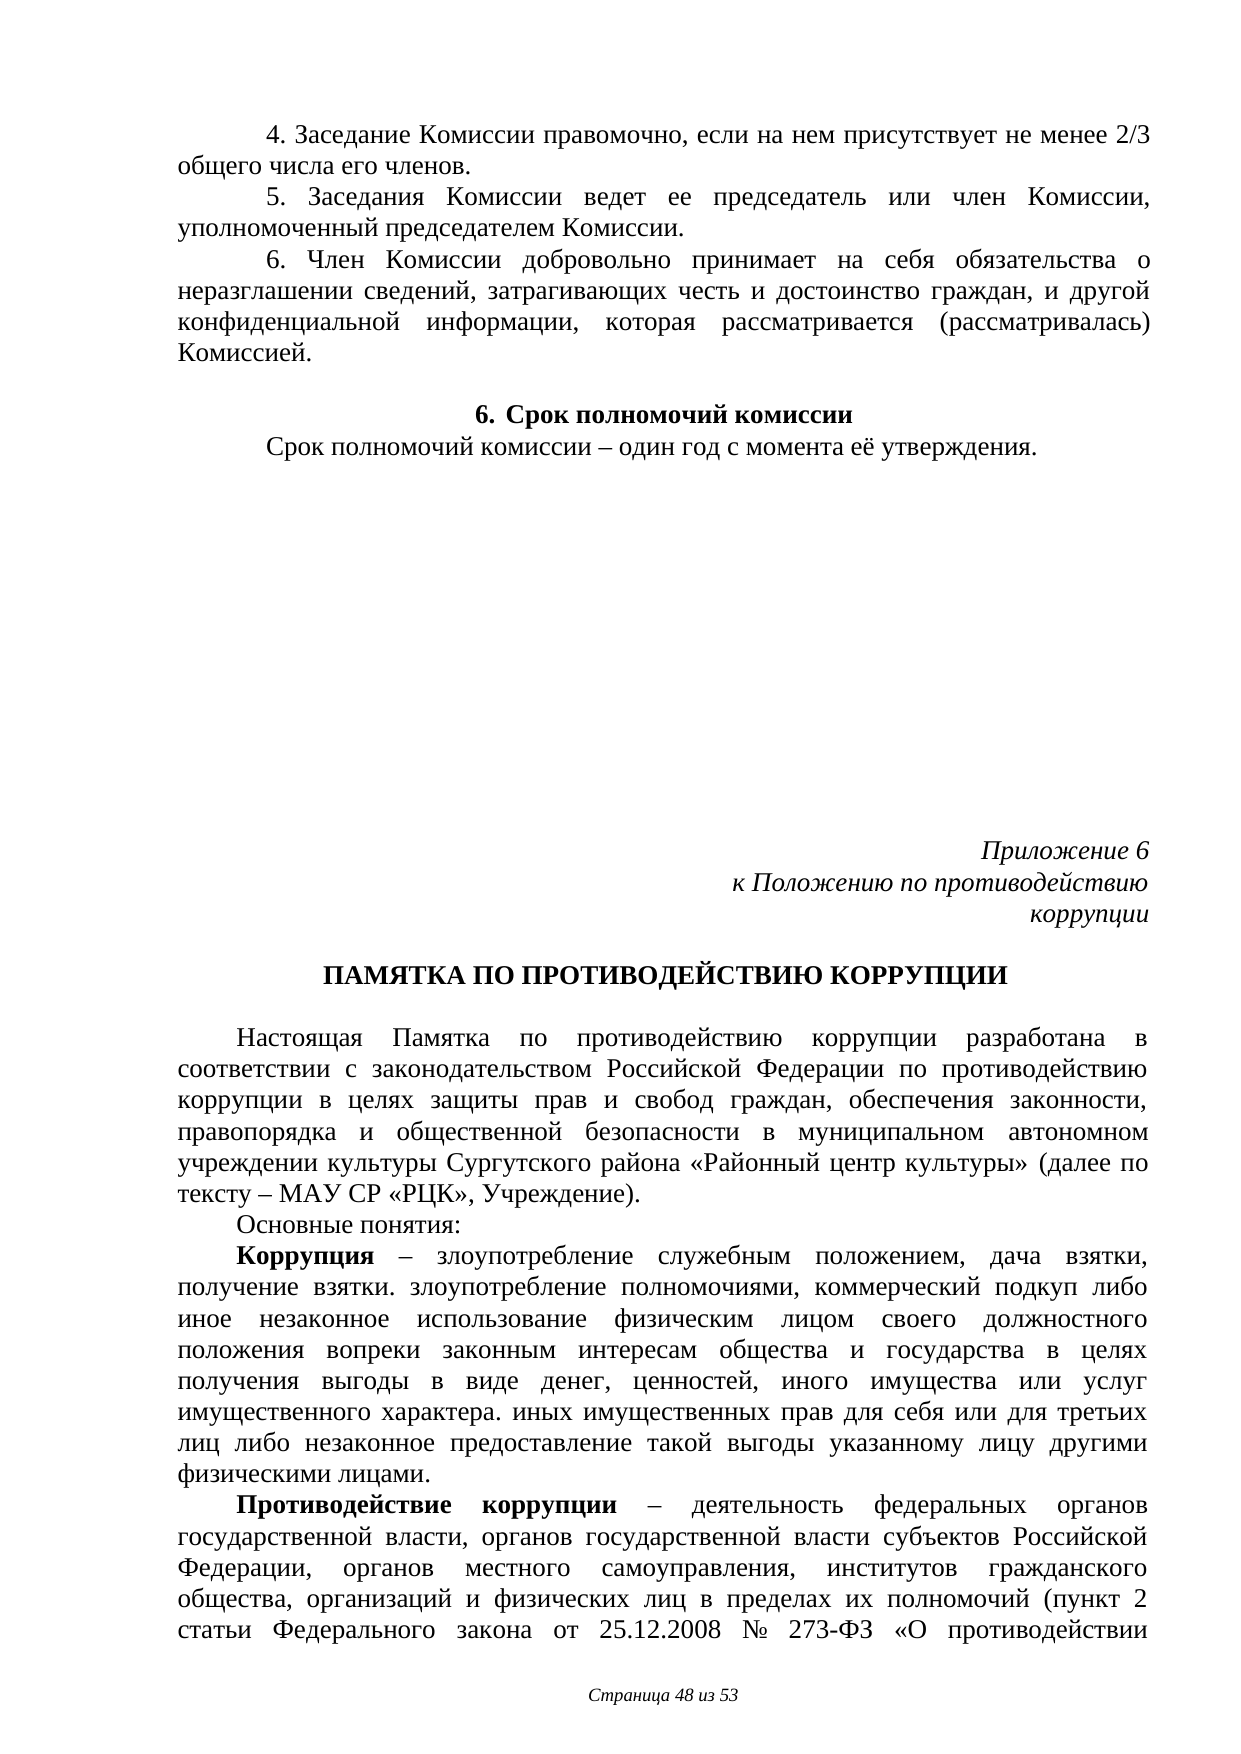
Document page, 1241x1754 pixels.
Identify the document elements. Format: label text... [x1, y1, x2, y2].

text Настоящая Памятка по противодействию коррупции разработана в соответствии с законодательством Российской Федерации по противодействию коррупции в целях защиты прав и свобод граждан, обеспечения законности, правопорядка и общественной безопасности в муниципальном автономном учреждении культуры Сургутского района «Районный центр культуры» (далее по тексту – МАУ СР «РЦК», Учреждение). [177, 1021, 1148, 1208]
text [177, 1488, 1148, 1644]
text Приложение 6 [177, 834, 1152, 866]
text Срок полномочий комиссии – один год с момента её утверждения. [177, 429, 1152, 461]
text Коррупция – злоупотребление служебным положением, дача взятки, получение взятки. злоупотребление полномочиями, коммерческий подкуп либо иное незаконное использование физическим лицом своего должностного положения вопреки законным интересам общества и государства в целях получения выгоды в виде денег, ценностей, иного имущества или услуг имущественного характера. иных имущественных прав для себя или для третьих лиц либо незаконное предоставление такой выгоды указанному лицу другими физическими лицами. [177, 1239, 1148, 1488]
text к Положению по противодействию коррупции [177, 866, 1152, 928]
list Срок полномочий комиссии [176, 398, 1152, 429]
text Основные понятия: [177, 1208, 1148, 1239]
text 4. Заседание Комиссии правомочно, если на нем присутствует не менее 2/3 общего числа его членов. [177, 118, 1152, 180]
text ПАМЯТКА ПО ПРОТИВОДЕЙСТВИЮ КОРРУПЦИИ [177, 959, 1154, 990]
text 6. Член Комиссии добровольно принимает на себя обязательства о неразглашении сведений, затрагивающих честь и достоинство граждан, и другой конфиденциальной информации, которая рассматривается (рассматривалась) Комиссией. [177, 243, 1152, 367]
text 5. Заседания Комиссии ведет ее председатель или член Комиссии, уполномоченный председателем Комиссии. [177, 180, 1152, 243]
